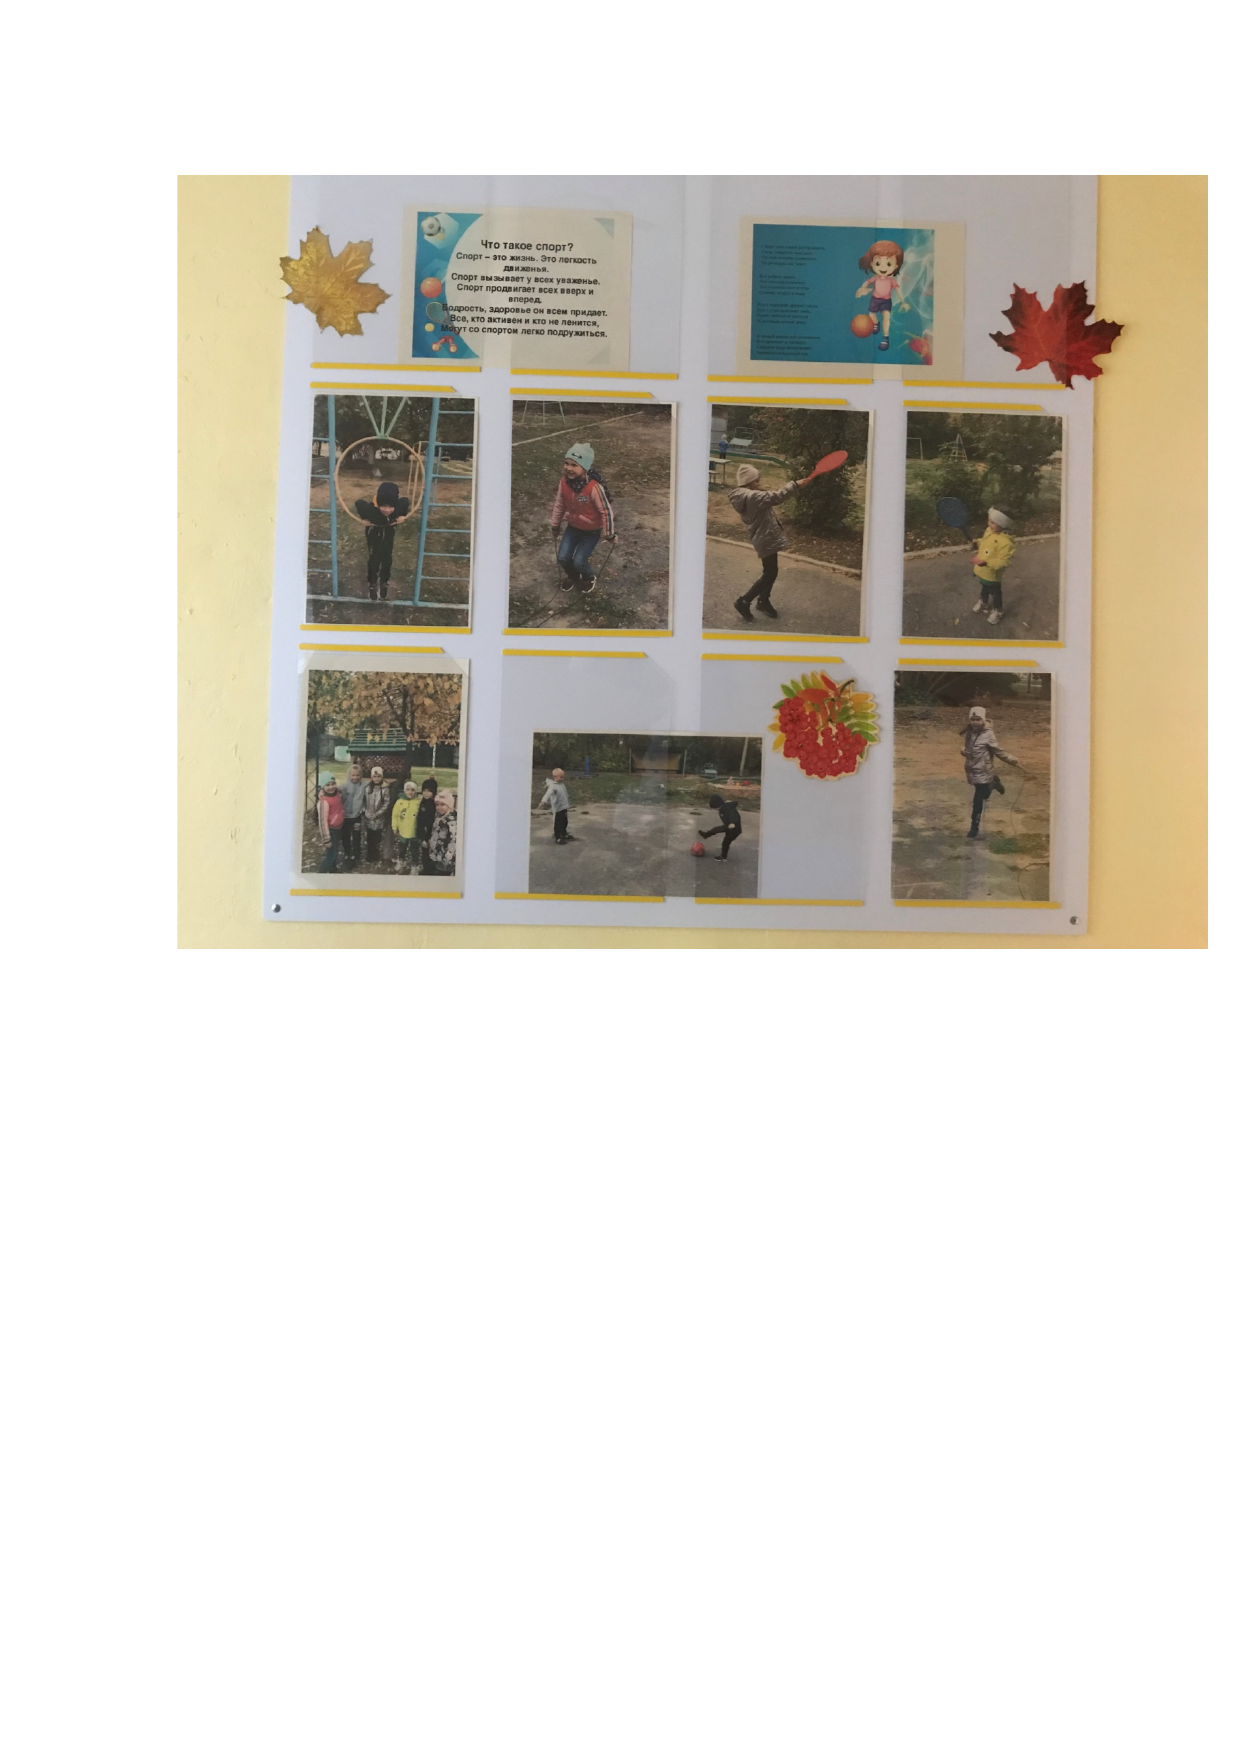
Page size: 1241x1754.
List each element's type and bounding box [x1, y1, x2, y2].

picture [177, 175, 1208, 949]
